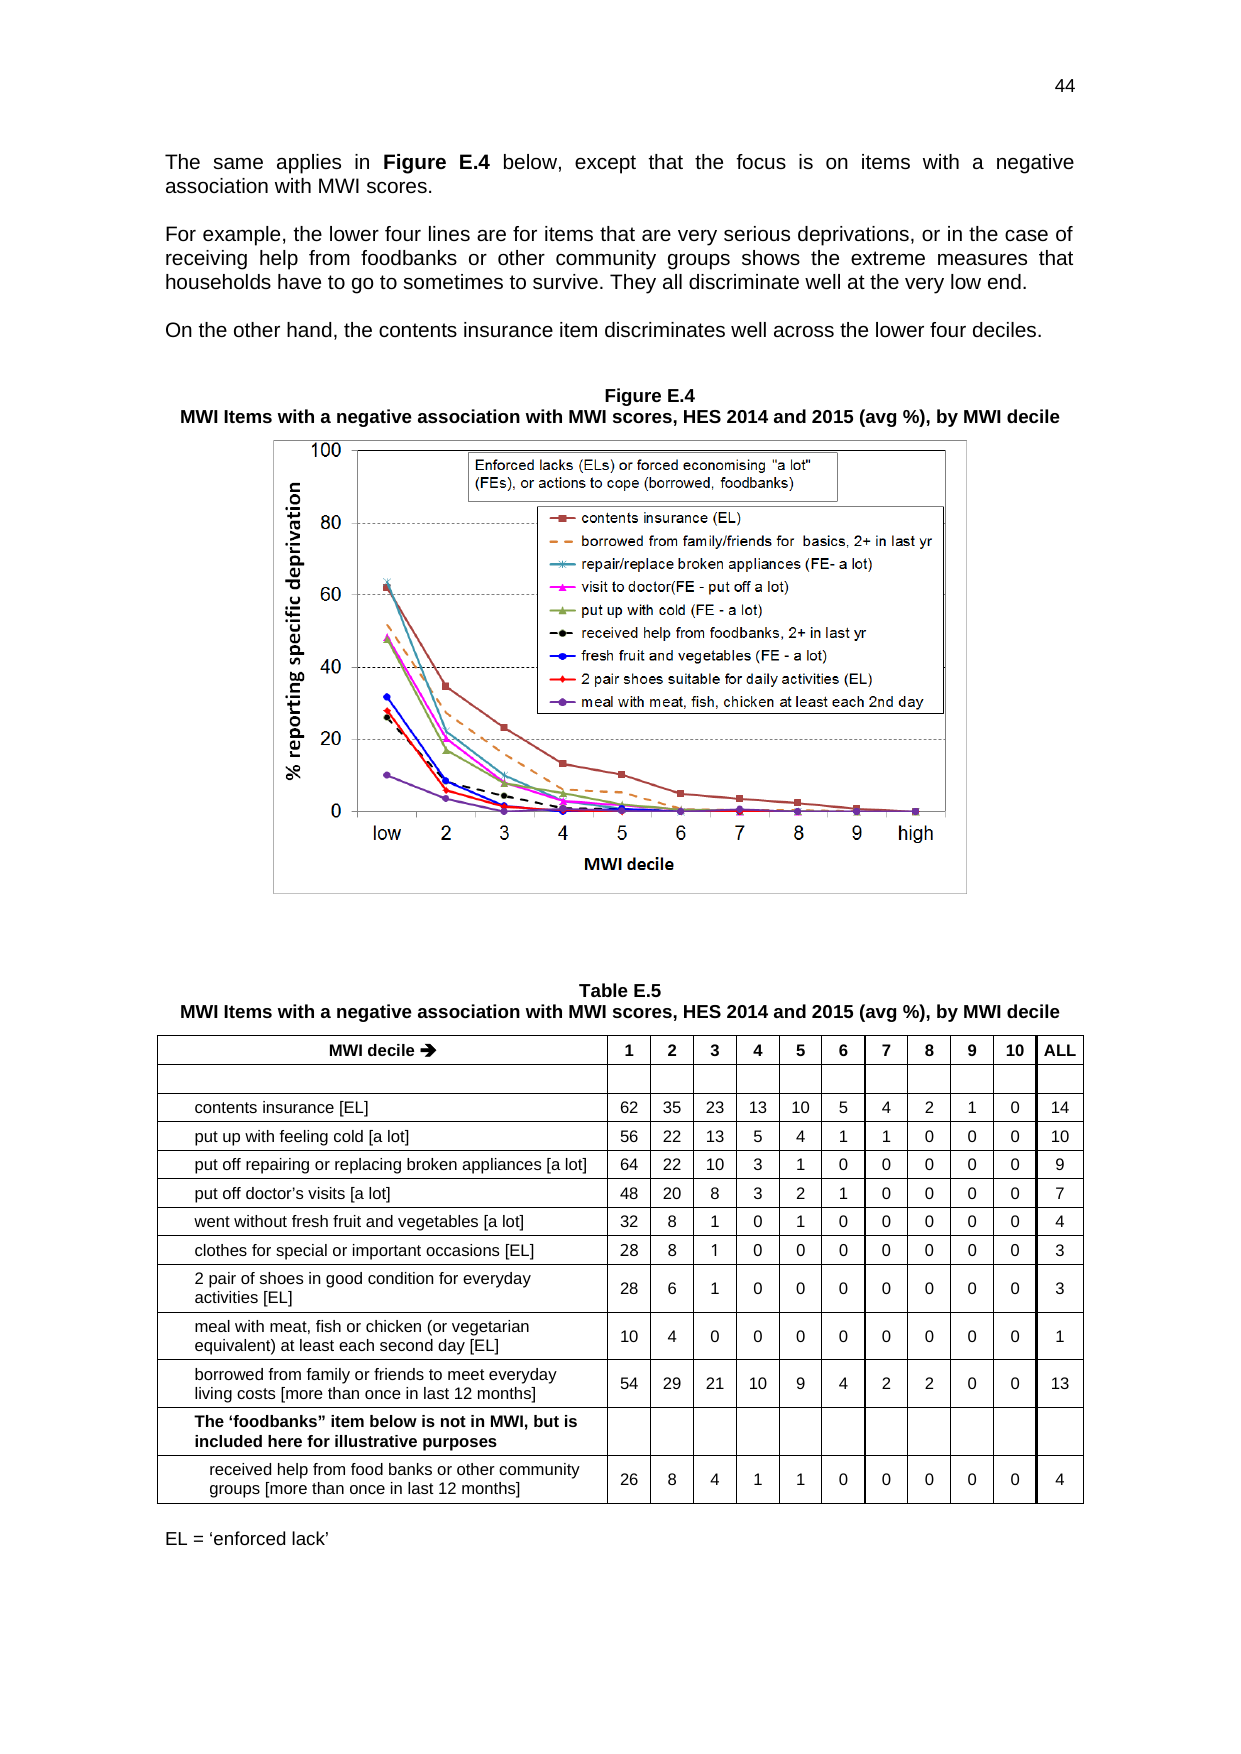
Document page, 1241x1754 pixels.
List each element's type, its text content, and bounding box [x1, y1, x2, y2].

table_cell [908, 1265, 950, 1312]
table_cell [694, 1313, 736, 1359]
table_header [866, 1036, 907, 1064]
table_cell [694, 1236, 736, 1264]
text For example, the lower four lines are for items that are very serious deprivations, or in the case of receiving help from foodbanks or other community groups shows the extreme measures that households have to go to sometimes to survive. They all discriminate well at the very low end. [165, 222, 1075, 294]
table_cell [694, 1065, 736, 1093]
text Figure E.4 [224, 385, 1075, 406]
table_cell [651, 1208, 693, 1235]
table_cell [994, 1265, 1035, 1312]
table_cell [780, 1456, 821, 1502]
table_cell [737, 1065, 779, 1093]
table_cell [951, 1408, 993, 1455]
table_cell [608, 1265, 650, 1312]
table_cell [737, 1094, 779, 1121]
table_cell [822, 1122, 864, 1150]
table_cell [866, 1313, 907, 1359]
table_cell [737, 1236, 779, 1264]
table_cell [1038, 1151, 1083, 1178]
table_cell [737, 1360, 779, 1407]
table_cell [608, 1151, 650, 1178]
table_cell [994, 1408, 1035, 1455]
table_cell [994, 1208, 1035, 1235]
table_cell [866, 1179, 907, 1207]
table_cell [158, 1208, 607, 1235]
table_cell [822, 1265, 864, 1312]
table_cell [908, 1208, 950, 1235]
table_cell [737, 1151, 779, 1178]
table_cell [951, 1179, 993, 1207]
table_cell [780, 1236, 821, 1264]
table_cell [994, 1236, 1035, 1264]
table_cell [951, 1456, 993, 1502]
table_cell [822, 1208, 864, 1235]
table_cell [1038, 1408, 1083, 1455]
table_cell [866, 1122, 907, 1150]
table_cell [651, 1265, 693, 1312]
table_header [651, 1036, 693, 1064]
text Table E.5 [165, 980, 1075, 1001]
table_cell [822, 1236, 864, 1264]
text MWI Items with a negative association with MWI scores, HES 2014 and 2015 (avg %), by MWI decile [165, 406, 1075, 428]
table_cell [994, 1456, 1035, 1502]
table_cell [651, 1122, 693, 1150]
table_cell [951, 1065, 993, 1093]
text The same applies in Figure E.4 below, except that the focus is on items with a negative association with MWI scores. [165, 150, 1075, 198]
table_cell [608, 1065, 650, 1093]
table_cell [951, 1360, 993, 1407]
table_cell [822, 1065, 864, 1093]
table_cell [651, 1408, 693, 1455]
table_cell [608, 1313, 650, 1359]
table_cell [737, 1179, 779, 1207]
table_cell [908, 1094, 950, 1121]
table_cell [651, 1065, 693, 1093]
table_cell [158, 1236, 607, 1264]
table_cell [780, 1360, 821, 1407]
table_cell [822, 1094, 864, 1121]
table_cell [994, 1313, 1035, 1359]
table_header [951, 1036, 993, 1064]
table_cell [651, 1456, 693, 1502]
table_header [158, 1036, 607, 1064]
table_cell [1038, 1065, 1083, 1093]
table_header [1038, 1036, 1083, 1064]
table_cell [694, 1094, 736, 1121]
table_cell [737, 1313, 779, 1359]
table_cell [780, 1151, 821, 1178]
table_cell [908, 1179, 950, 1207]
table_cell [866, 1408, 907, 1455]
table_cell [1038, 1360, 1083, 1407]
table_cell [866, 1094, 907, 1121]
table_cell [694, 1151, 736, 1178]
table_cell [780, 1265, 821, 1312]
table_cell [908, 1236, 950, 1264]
text MWI Items with a negative association with MWI scores, HES 2014 and 2015 (avg %), by MWI decile [165, 1001, 1075, 1023]
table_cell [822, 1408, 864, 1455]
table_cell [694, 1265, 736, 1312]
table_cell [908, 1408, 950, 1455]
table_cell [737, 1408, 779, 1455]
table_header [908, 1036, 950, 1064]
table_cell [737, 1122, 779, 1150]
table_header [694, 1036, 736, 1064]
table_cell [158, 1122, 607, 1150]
text On the other hand, the contents insurance item discriminates well across the lower four deciles. [165, 318, 1075, 342]
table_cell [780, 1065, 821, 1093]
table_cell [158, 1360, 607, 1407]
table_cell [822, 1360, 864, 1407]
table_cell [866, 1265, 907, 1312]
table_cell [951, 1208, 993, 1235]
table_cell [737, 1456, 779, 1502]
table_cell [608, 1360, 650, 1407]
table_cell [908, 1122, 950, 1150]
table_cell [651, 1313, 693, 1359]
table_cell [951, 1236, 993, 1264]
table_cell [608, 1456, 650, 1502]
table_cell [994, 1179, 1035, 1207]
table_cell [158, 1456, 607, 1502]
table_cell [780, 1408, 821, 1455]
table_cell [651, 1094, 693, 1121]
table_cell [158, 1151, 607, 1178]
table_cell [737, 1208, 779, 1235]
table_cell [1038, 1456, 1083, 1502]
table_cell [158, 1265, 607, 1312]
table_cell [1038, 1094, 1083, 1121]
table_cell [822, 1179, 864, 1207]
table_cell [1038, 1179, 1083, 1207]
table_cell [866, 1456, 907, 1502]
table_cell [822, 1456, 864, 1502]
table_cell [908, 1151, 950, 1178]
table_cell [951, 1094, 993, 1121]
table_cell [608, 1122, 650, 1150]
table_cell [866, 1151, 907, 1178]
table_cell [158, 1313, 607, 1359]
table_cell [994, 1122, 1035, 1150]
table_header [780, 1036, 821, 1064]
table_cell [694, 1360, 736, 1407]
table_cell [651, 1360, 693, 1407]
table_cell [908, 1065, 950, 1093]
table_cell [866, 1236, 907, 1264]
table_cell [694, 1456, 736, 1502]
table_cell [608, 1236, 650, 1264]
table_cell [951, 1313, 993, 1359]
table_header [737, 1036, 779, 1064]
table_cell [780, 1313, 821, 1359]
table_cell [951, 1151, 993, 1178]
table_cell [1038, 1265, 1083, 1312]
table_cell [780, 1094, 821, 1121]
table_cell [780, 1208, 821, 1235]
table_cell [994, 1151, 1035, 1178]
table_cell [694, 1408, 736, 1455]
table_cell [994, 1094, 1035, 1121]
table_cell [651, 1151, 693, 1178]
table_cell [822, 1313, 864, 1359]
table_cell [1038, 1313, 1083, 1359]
picture [273, 440, 967, 894]
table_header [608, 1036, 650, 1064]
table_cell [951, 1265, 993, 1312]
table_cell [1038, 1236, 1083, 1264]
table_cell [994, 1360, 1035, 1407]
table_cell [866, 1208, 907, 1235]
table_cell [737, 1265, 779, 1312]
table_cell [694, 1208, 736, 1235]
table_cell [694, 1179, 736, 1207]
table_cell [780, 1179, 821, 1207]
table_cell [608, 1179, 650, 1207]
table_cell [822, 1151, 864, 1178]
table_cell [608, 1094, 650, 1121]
text EL = ‘enforced lack’ [165, 1527, 1075, 1549]
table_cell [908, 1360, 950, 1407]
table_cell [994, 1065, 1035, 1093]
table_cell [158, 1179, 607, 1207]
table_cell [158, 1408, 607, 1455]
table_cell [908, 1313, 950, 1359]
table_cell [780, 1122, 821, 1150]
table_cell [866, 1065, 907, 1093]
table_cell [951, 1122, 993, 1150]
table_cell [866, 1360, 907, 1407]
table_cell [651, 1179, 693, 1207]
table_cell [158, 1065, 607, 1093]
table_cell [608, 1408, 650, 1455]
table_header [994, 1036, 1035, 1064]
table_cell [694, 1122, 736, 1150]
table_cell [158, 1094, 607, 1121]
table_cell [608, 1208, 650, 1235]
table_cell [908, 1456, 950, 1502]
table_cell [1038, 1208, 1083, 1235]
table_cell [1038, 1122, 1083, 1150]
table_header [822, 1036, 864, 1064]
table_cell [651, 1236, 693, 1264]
